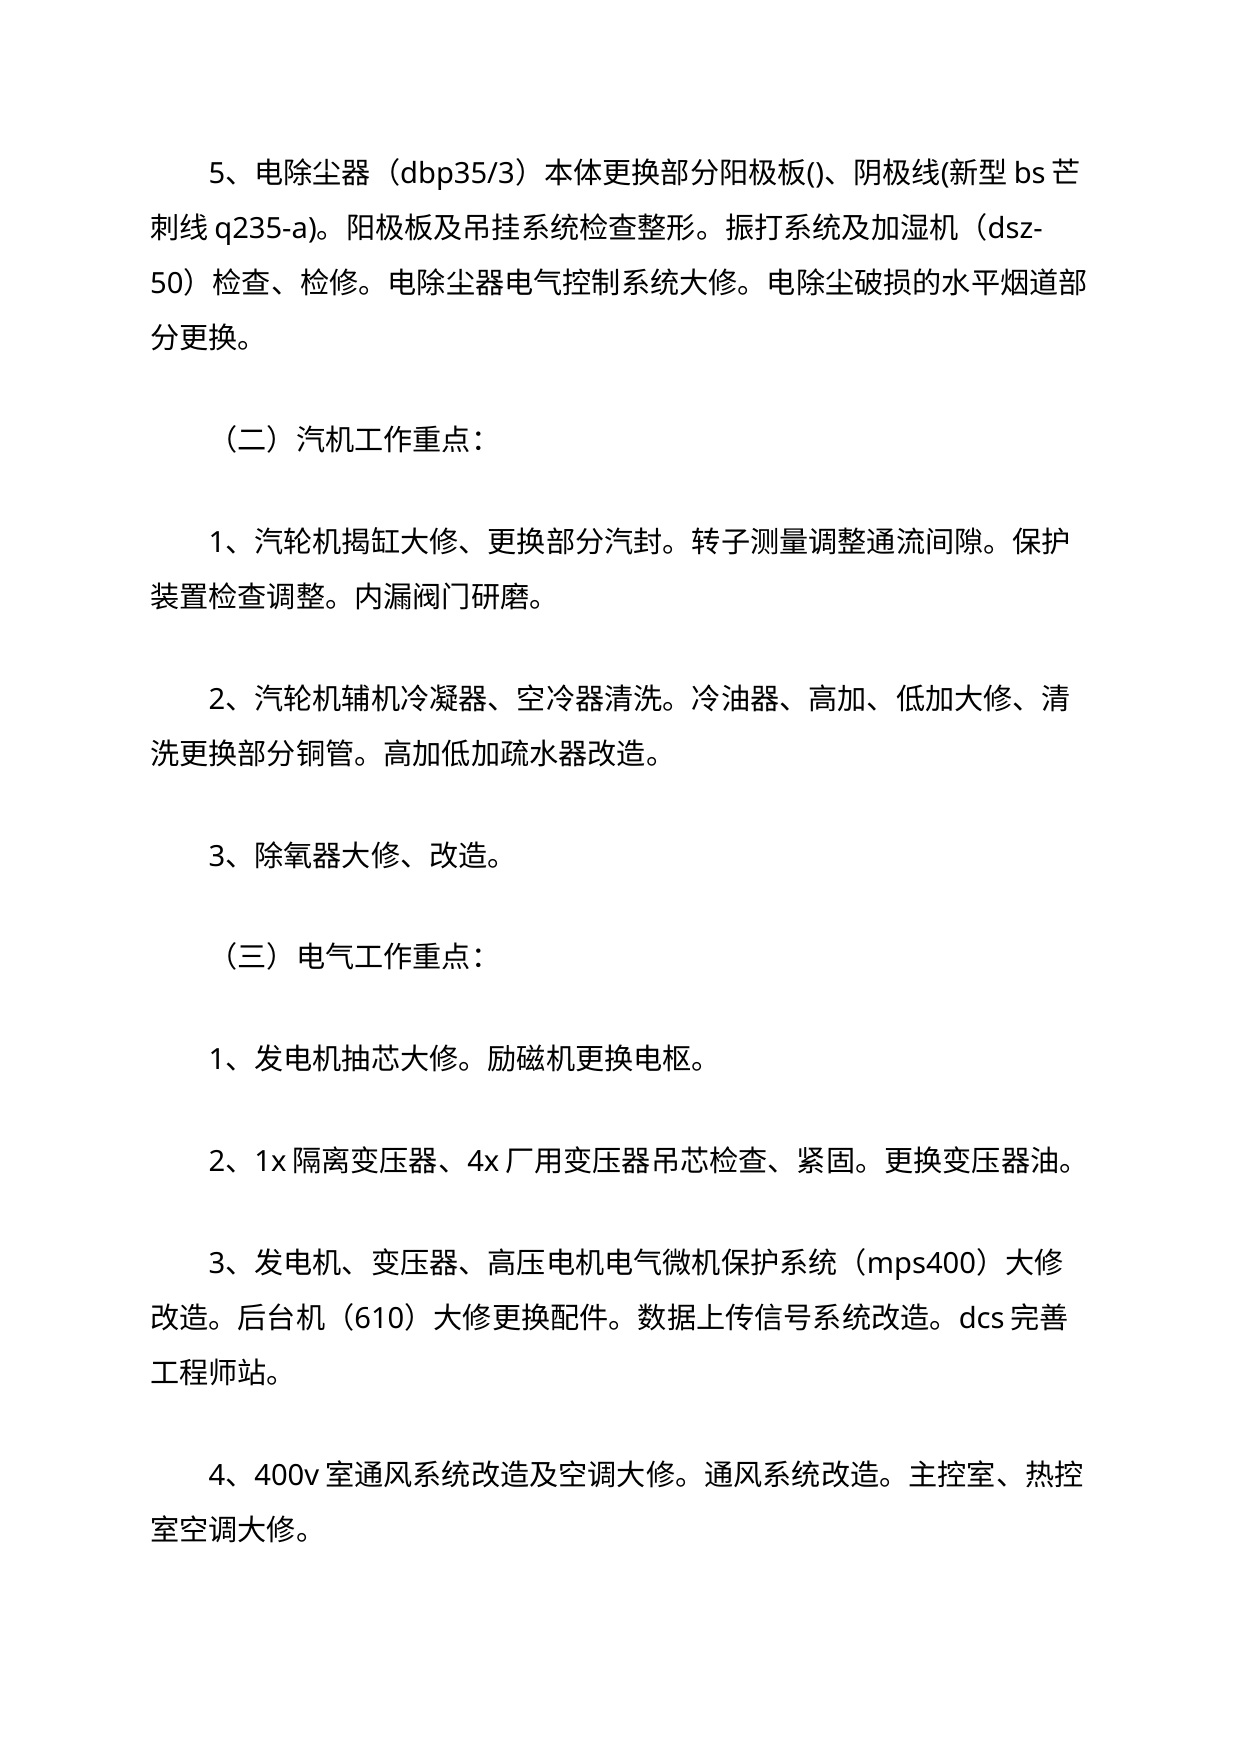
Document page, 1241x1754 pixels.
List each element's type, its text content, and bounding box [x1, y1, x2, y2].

text 3、除氧器大修、改造。 [150, 832, 1090, 874]
text 2、1x隔离变压器、4x厂用变压器吊芯检查、紧固。更换变压器油。 [150, 1138, 1090, 1180]
text 1、汽轮机揭缸大修、更换部分汽封。转子测量调整通流间隙。保护装置检查调整。内漏阀门研磨。 [150, 518, 1090, 616]
text 4、400v室通风系统改造及空调大修。通风系统改造。主控室、热控室空调大修。 [150, 1452, 1090, 1549]
text 5、电除尘器（dbp35/3）本体更换部分阳极板()、阴极线(新型bs芒刺线q235-a)。阳极板及吊挂系统检查整形。振打系统及加湿机（dsz-50）检查、检修。电除尘器电气控制系统大修。电除尘破损的水平烟道部分更换。 [150, 150, 1090, 357]
text 1、发电机抽芯大修。励磁机更换电枢。 [150, 1036, 1090, 1078]
text （二）汽机工作重点： [150, 417, 1090, 459]
text 2、汽轮机辅机冷凝器、空冷器清洗。冷油器、高加、低加大修、清洗更换部分铜管。高加低加疏水器改造。 [150, 675, 1090, 773]
text （三）电气工作重点： [150, 934, 1090, 976]
text 3、发电机、变压器、高压电机电气微机保护系统（mps400）大修改造。后台机（610）大修更换配件。数据上传信号系统改造。dcs完善工程师站。 [150, 1240, 1090, 1392]
